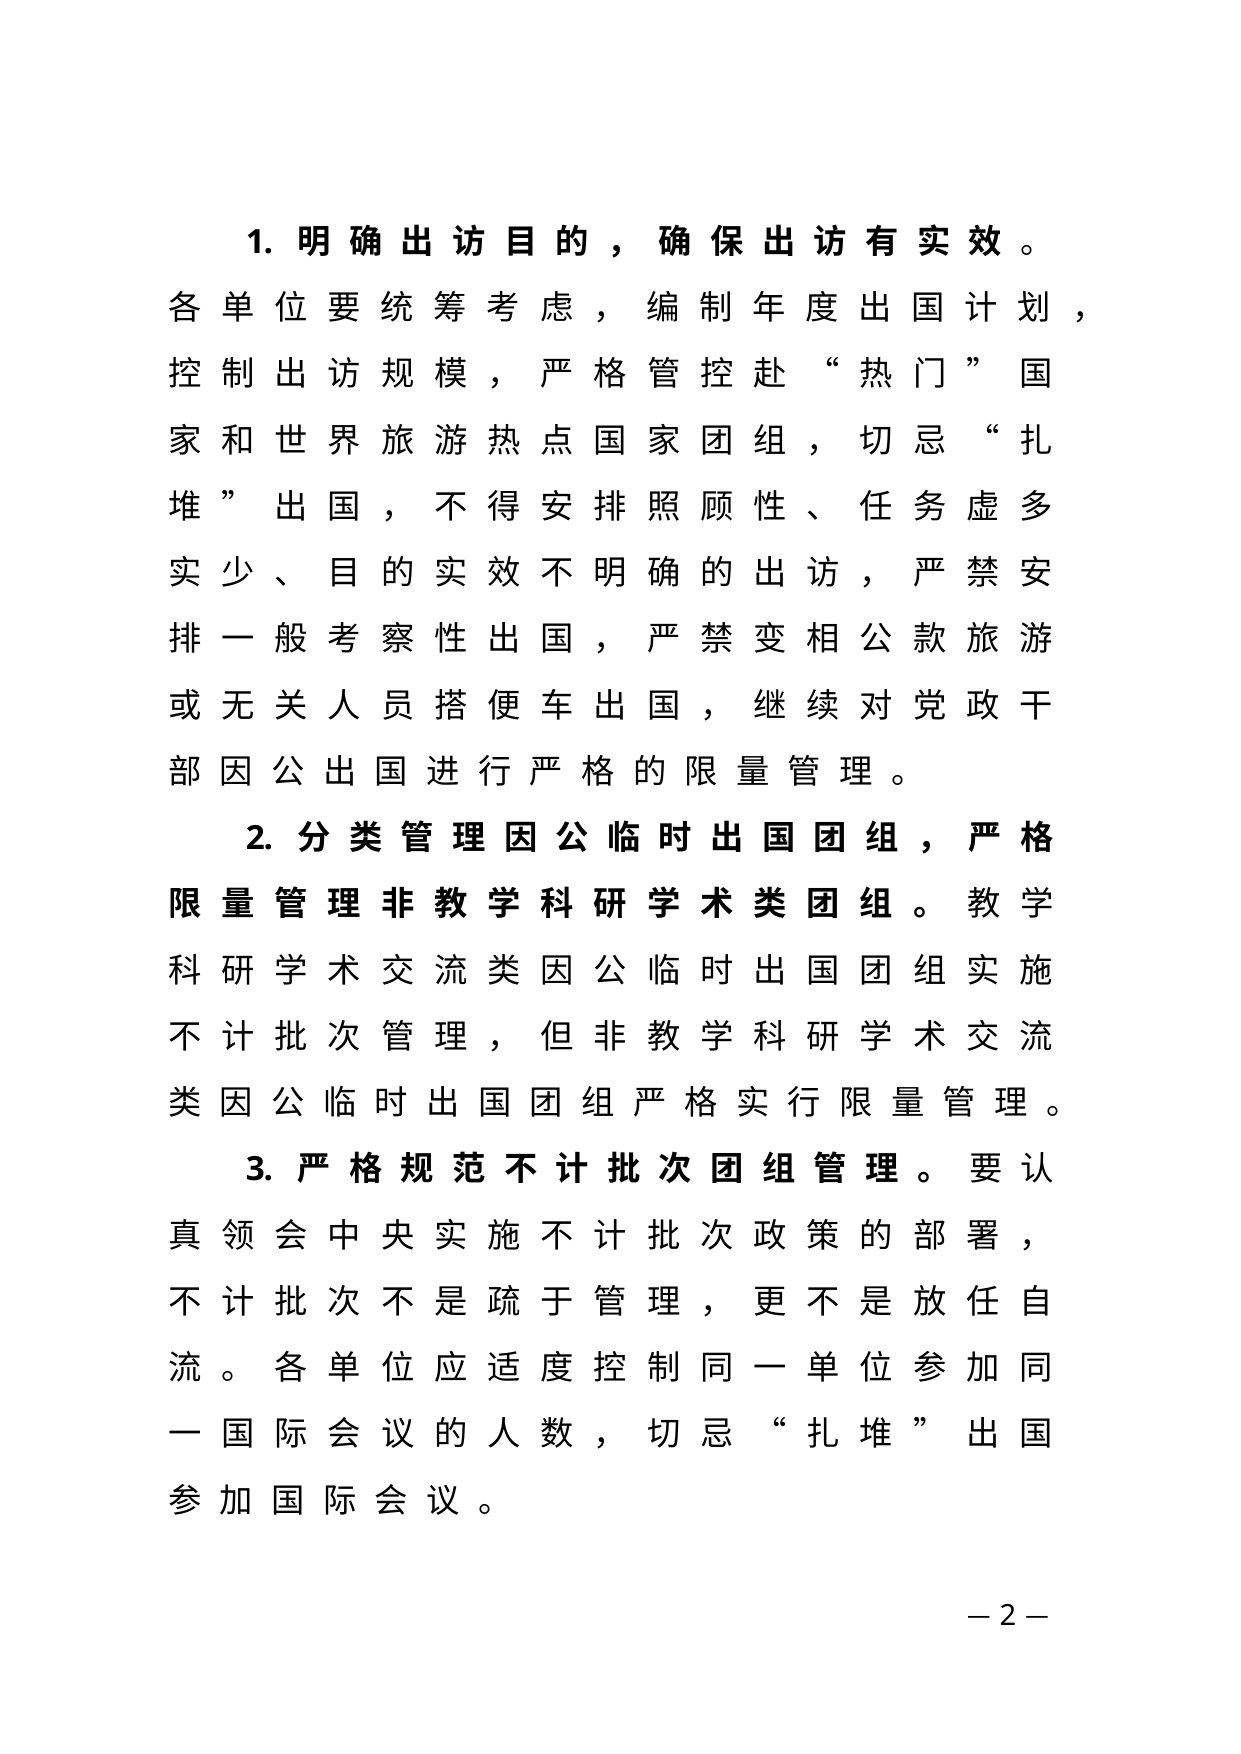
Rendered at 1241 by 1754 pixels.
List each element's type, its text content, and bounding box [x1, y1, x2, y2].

text 1.明确出访目的，确保出访有实效。各单位要统筹考虑，编制年度出国计划，控制出访规模，严格管控赴“热门”国家和世界旅游热点国家团组，切忌“扎堆”出国，不得安排照顾性、任务虚多实少、目的实效不明确的出访，严禁安排一般考察性出国，严禁变相公款旅游或无关人员搭便车出国，继续对党政干部因公出国进行严格的限量管理。 [168, 206, 1072, 802]
text 3.严格规范不计批次团组管理。要认真领会中央实施不计批次政策的部署，不计批次不是疏于管理，更不是放任自流。各单位应适度控制同一单位参加同一国际会议的人数，切忌“扎堆”出国参加国际会议。 [168, 1133, 1072, 1531]
text 2.分类管理因公临时出国团组，严格限量管理非教学科研学术类团组。教学科研学术交流类因公临时出国团组实施不计批次管理，但非教学科研学术交流类因公临时出国团组严格实行限量管理。 [168, 802, 1072, 1133]
